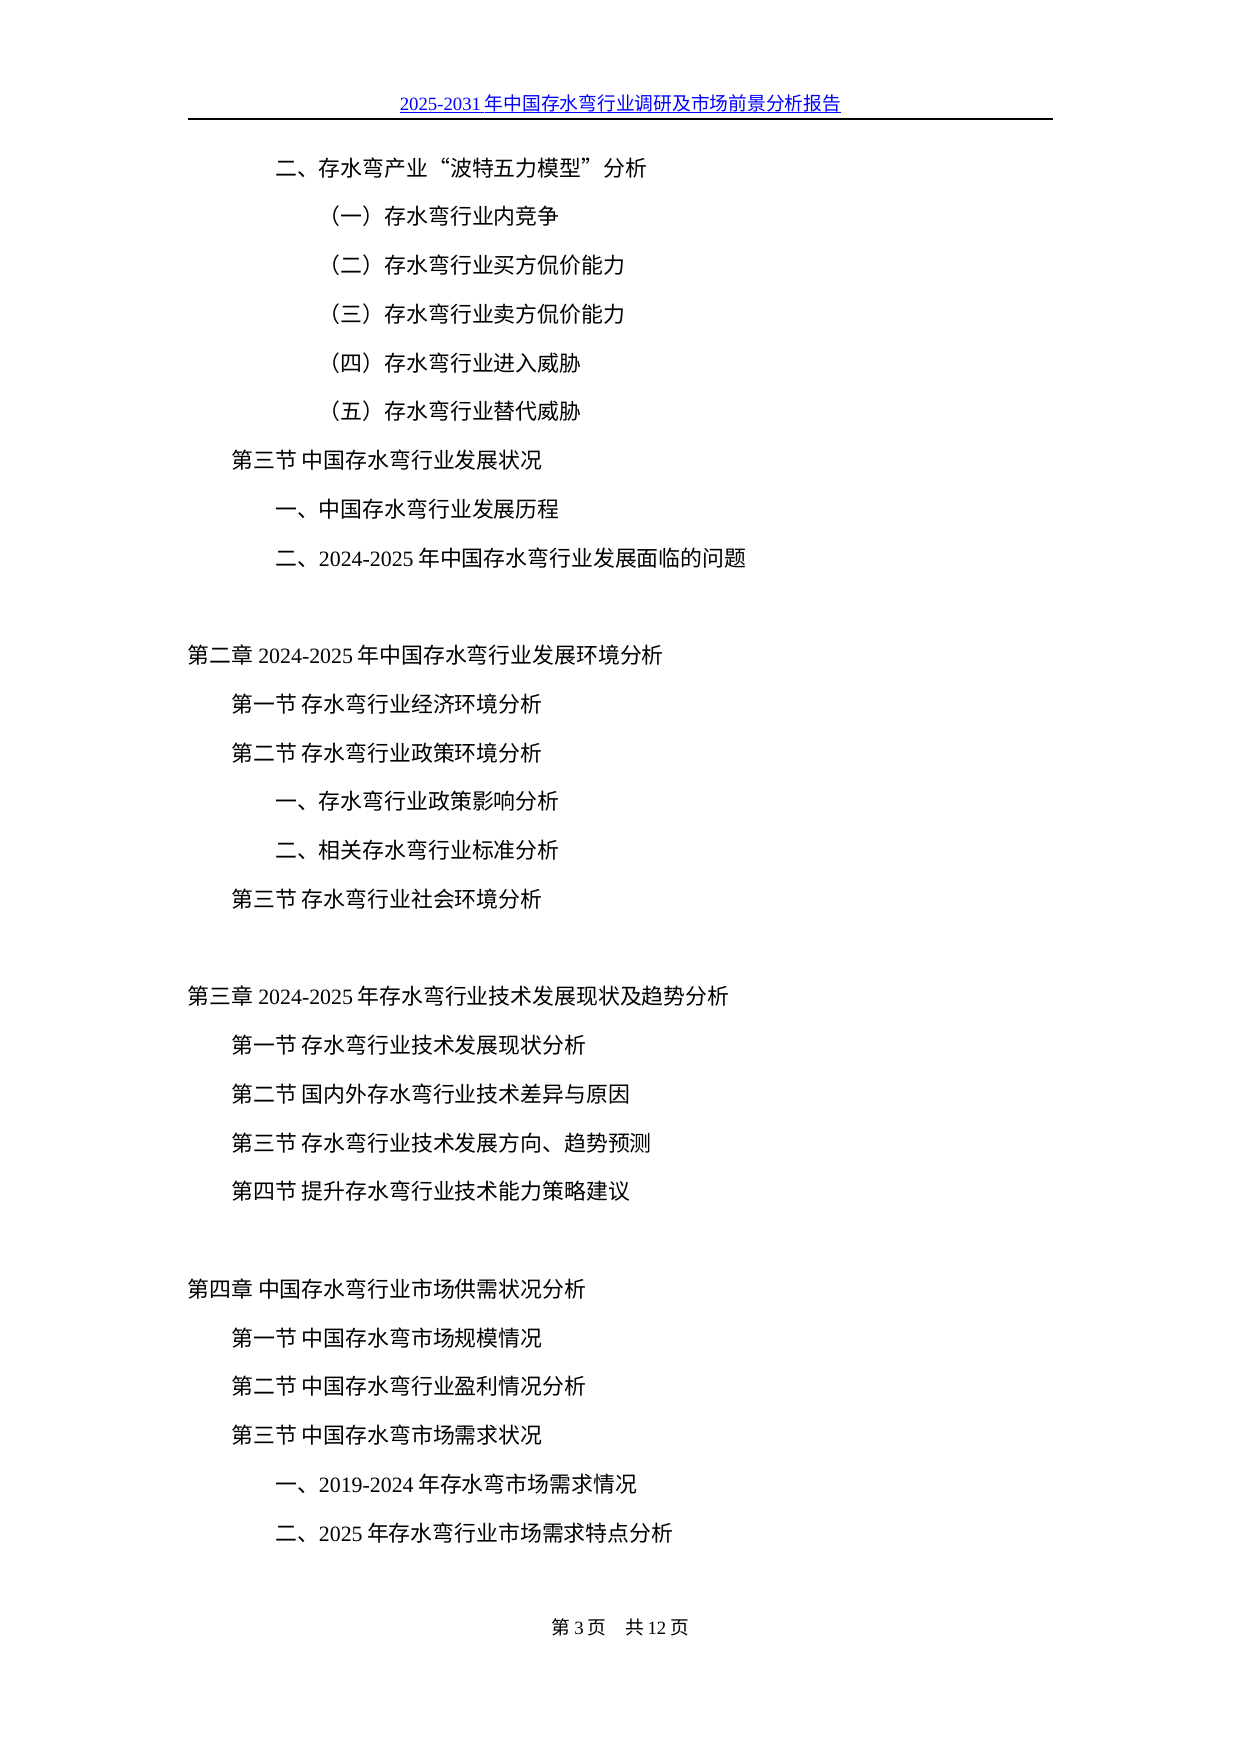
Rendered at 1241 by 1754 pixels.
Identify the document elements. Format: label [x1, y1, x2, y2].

text [187, 150, 1053, 1548]
